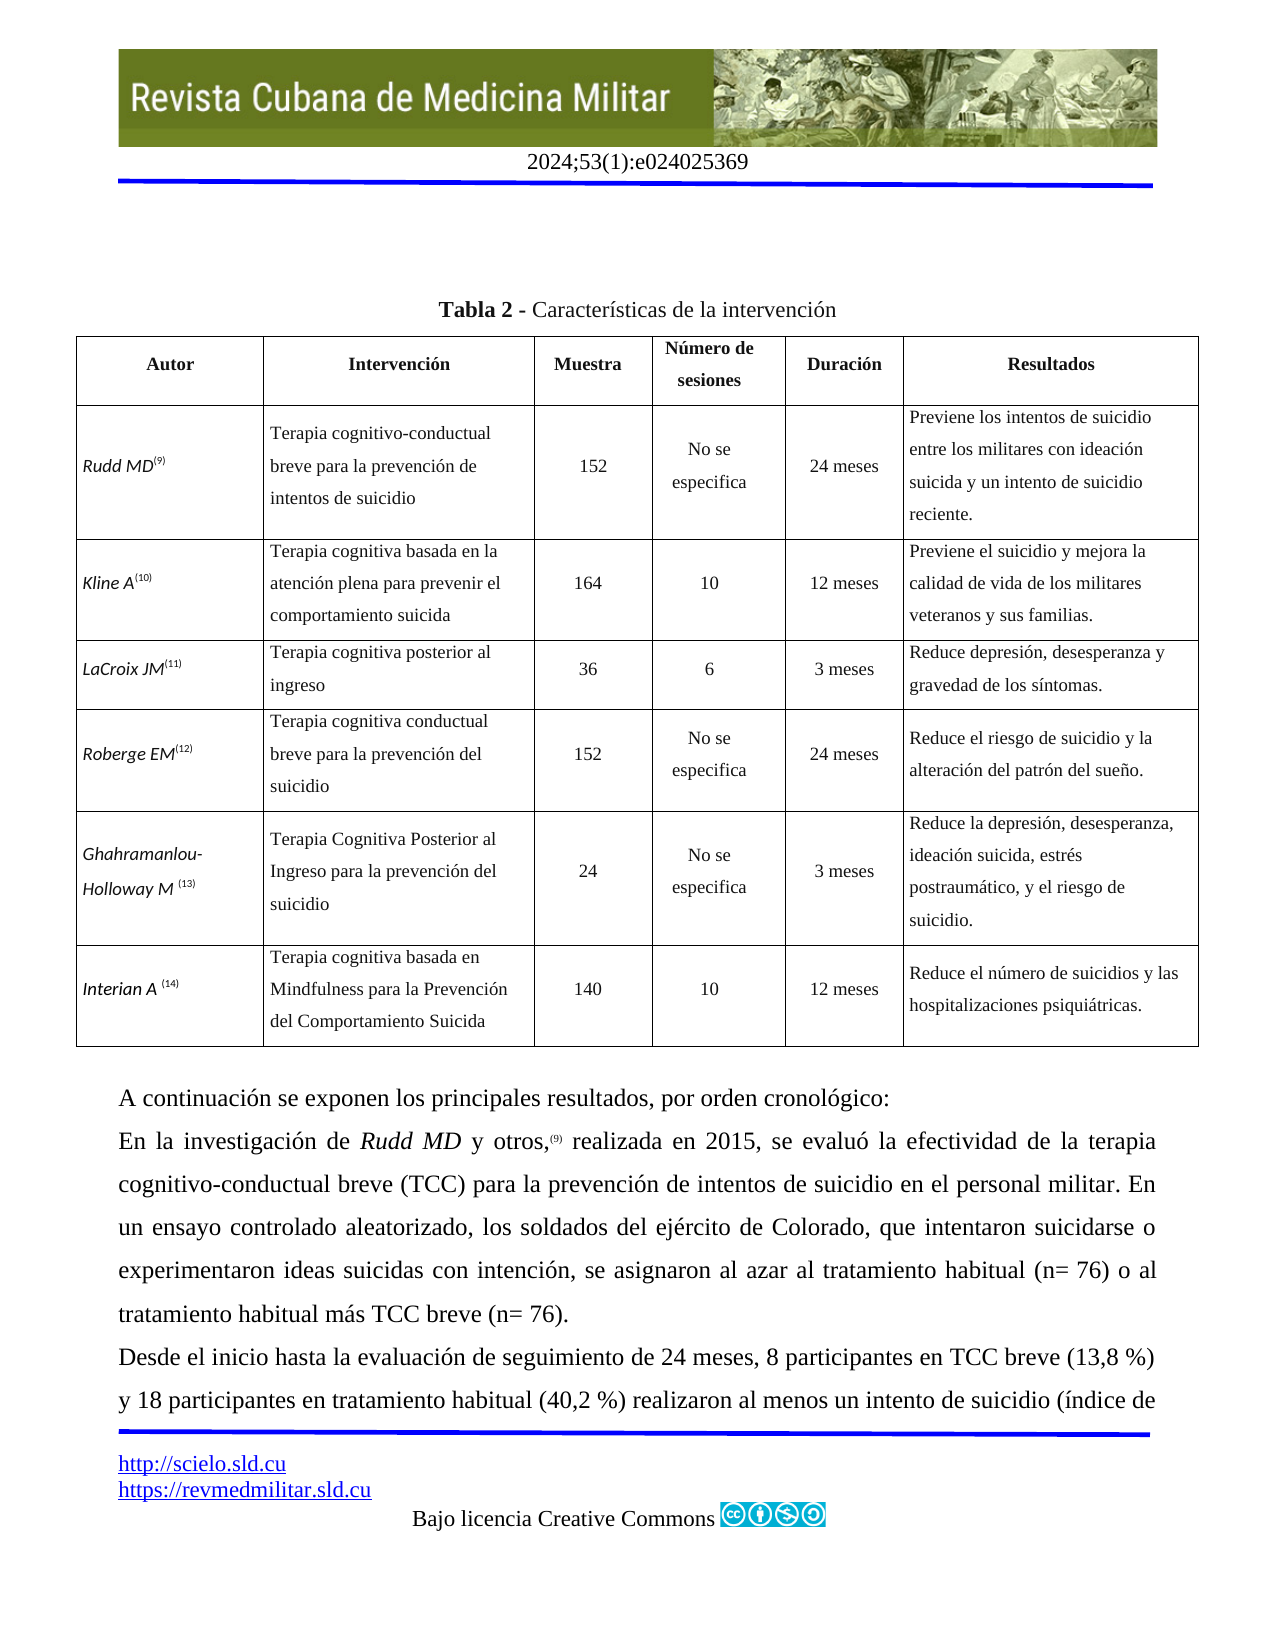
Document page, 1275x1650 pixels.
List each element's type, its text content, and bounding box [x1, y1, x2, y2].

table_cell Kline A(10) [77, 540, 263, 640]
table_cell Rudd MD(9) [77, 406, 263, 539]
table_cell 3 meses [786, 812, 903, 944]
table_cell 152 [535, 710, 652, 811]
table_cell 140 [535, 946, 652, 1046]
table_cell 10 [653, 946, 785, 1046]
table_cell Previene los intentos de suicidio entre los militares con ideación suicida y un intento de suicidio reciente. [904, 406, 1198, 539]
table_cell Reduce depresión, desesperanza y gravedad de los síntomas. [904, 641, 1198, 709]
table_cell 24 meses [786, 710, 903, 811]
table_cell Ghahramanlou-Holloway M (13) [77, 812, 263, 944]
table_cell 24 meses [786, 406, 903, 539]
table_header Autor [77, 337, 263, 405]
table_header Número de sesiones [653, 337, 785, 405]
picture [720, 1502, 826, 1527]
table_cell 10 [653, 540, 785, 640]
table_cell Terapia cognitiva basada en Mindfulness para la Prevención del Comportamiento Suicida [264, 946, 534, 1046]
table_cell LaCroix JM(11) [77, 641, 263, 709]
table_cell Interian A (14) [77, 946, 263, 1046]
table_cell 36 [535, 641, 652, 709]
text A continuación se exponen los principales resultados, por orden cronológico: [118, 1083, 1157, 1112]
picture [118, 49, 1158, 147]
table_cell Terapia cognitivo-conductual breve para la prevención de intentos de suicidio [264, 406, 534, 539]
table_cell Previene el suicidio y mejora la calidad de vida de los militares veteranos y sus familias. [904, 540, 1198, 640]
table_cell 152 [535, 406, 652, 539]
table_cell Terapia cognitiva conductual breve para la prevención del suicidio [264, 710, 534, 811]
table_cell Terapia Cognitiva Posterior al Ingreso para la prevención del suicidio [264, 812, 534, 944]
table_header Muestra [535, 337, 652, 405]
table_cell 24 [535, 812, 652, 944]
text Tabla 2 - Características de la intervención [118, 296, 1157, 323]
table_cell No se especifica [653, 406, 785, 539]
table_cell 12 meses [786, 540, 903, 640]
table_cell No se especifica [653, 710, 785, 811]
text En la investigación de Rudd MD y otros,(9) realizada en 2015, se evaluó la efectividad de la terapia cognitivo-conductual breve (TCC) para la prevención de intentos de suicidio en el personal militar. En un ensayo controlado aleatorizado, los soldados del ejército de Colorado, que intentaron suicidarse o experimentaron ideas suicidas con intención, se asignaron al azar al tratamiento habitual (n= 76) o al tratamiento habitual más TCC breve (n= 76). [118, 1126, 1157, 1327]
table_cell 6 [653, 641, 785, 709]
table_cell Reduce el riesgo de suicidio y la alteración del patrón del sueño. [904, 710, 1198, 811]
table_header Resultados [904, 337, 1198, 405]
table_cell Roberge EM(12) [77, 710, 263, 811]
table_cell Terapia cognitiva posterior al ingreso [264, 641, 534, 709]
table_header Duración [786, 337, 903, 405]
table_cell 3 meses [786, 641, 903, 709]
table_cell Reduce la depresión, desesperanza, ideación suicida, estrés postraumático, y el riesgo de suicidio. [904, 812, 1198, 944]
table_cell Terapia cognitiva basada en la atención plena para prevenir el comportamiento suicida [264, 540, 534, 640]
table_cell Reduce el número de suicidios y las hospitalizaciones psiquiátricas. [904, 946, 1198, 1046]
table_cell 12 meses [786, 946, 903, 1046]
table_header Intervención [264, 337, 534, 405]
table_cell No se especifica [653, 812, 785, 944]
table_cell 164 [535, 540, 652, 640]
